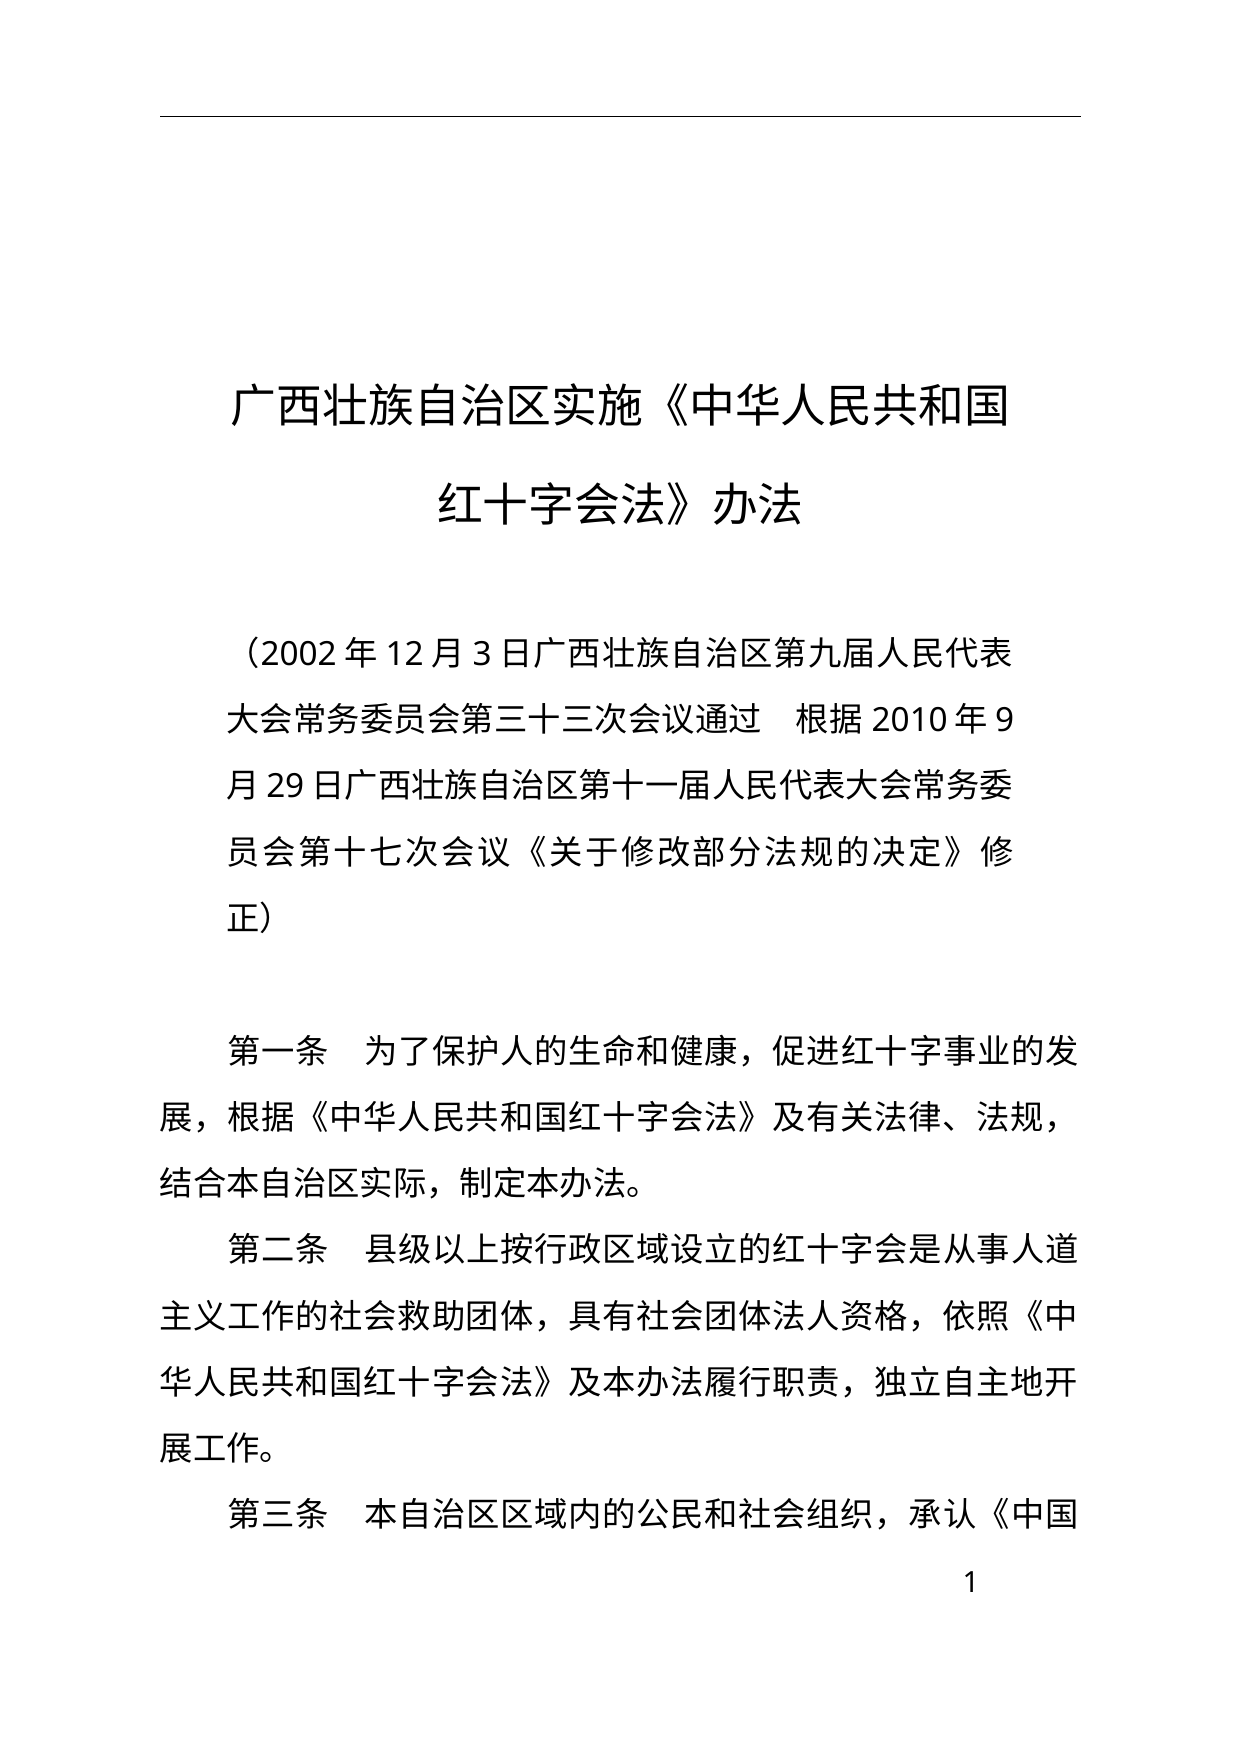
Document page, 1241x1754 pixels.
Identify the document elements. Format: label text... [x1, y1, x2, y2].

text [159, 1479, 1081, 1545]
text 第二条 县级以上按行政区域设立的红十字会是从事人道主义工作的社会救助团体，具有社会团体法人资格，依照《中华人民共和国红十字会法》及本办法履行职责，独立自主地开展工作。 [159, 1214, 1081, 1479]
text 广西壮族自治区实施《中华人民共和国 [159, 353, 1081, 452]
text 第一条 为了保护人的生命和健康，促进红十字事业的发展，根据《中华人民共和国红十字会法》及有关法律、法规，结合本自治区实际，制定本办法。 [159, 1015, 1081, 1214]
text 红十字会法》办法 [159, 452, 1081, 552]
text （2002年12月3日广西壮族自治区第九届人民代表大会常务委员会第三十三次会议通过 根据2010年9月29日广西壮族自治区第十一届人民代表大会常务委员会第十七次会议《关于修改部分法规的决定》修正） [226, 618, 1014, 949]
